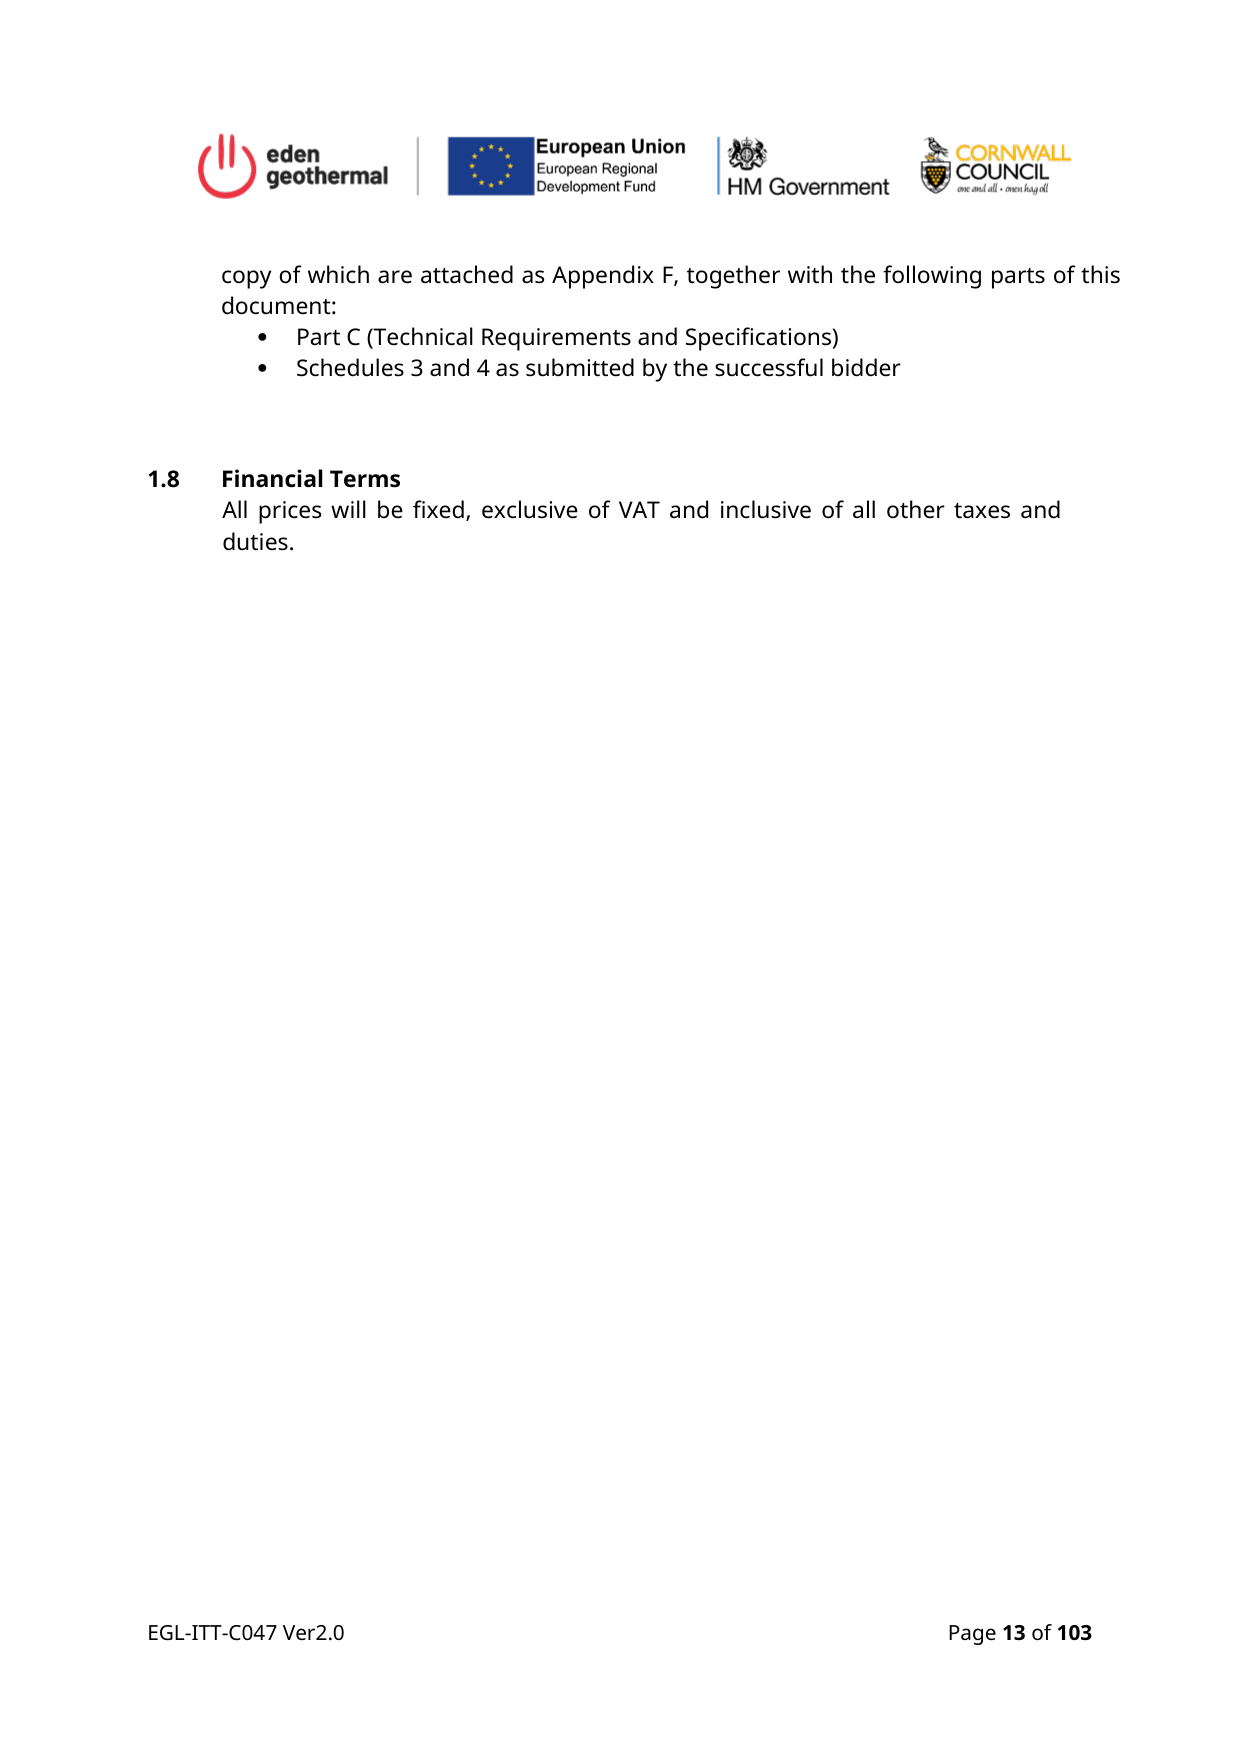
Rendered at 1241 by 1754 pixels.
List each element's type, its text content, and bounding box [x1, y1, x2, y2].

text All prices will be fixed, exclusive of VAT and inclusive of all other taxes and duties. [222, 494, 1064, 557]
text 1.8 Financial Terms [147, 463, 1063, 494]
list Part C (Technical Requirements and Specifications) [258, 321, 1122, 352]
list Schedules 3 and 4 as submitted by the successful bidder [258, 352, 1122, 384]
picture [168, 107, 1101, 225]
